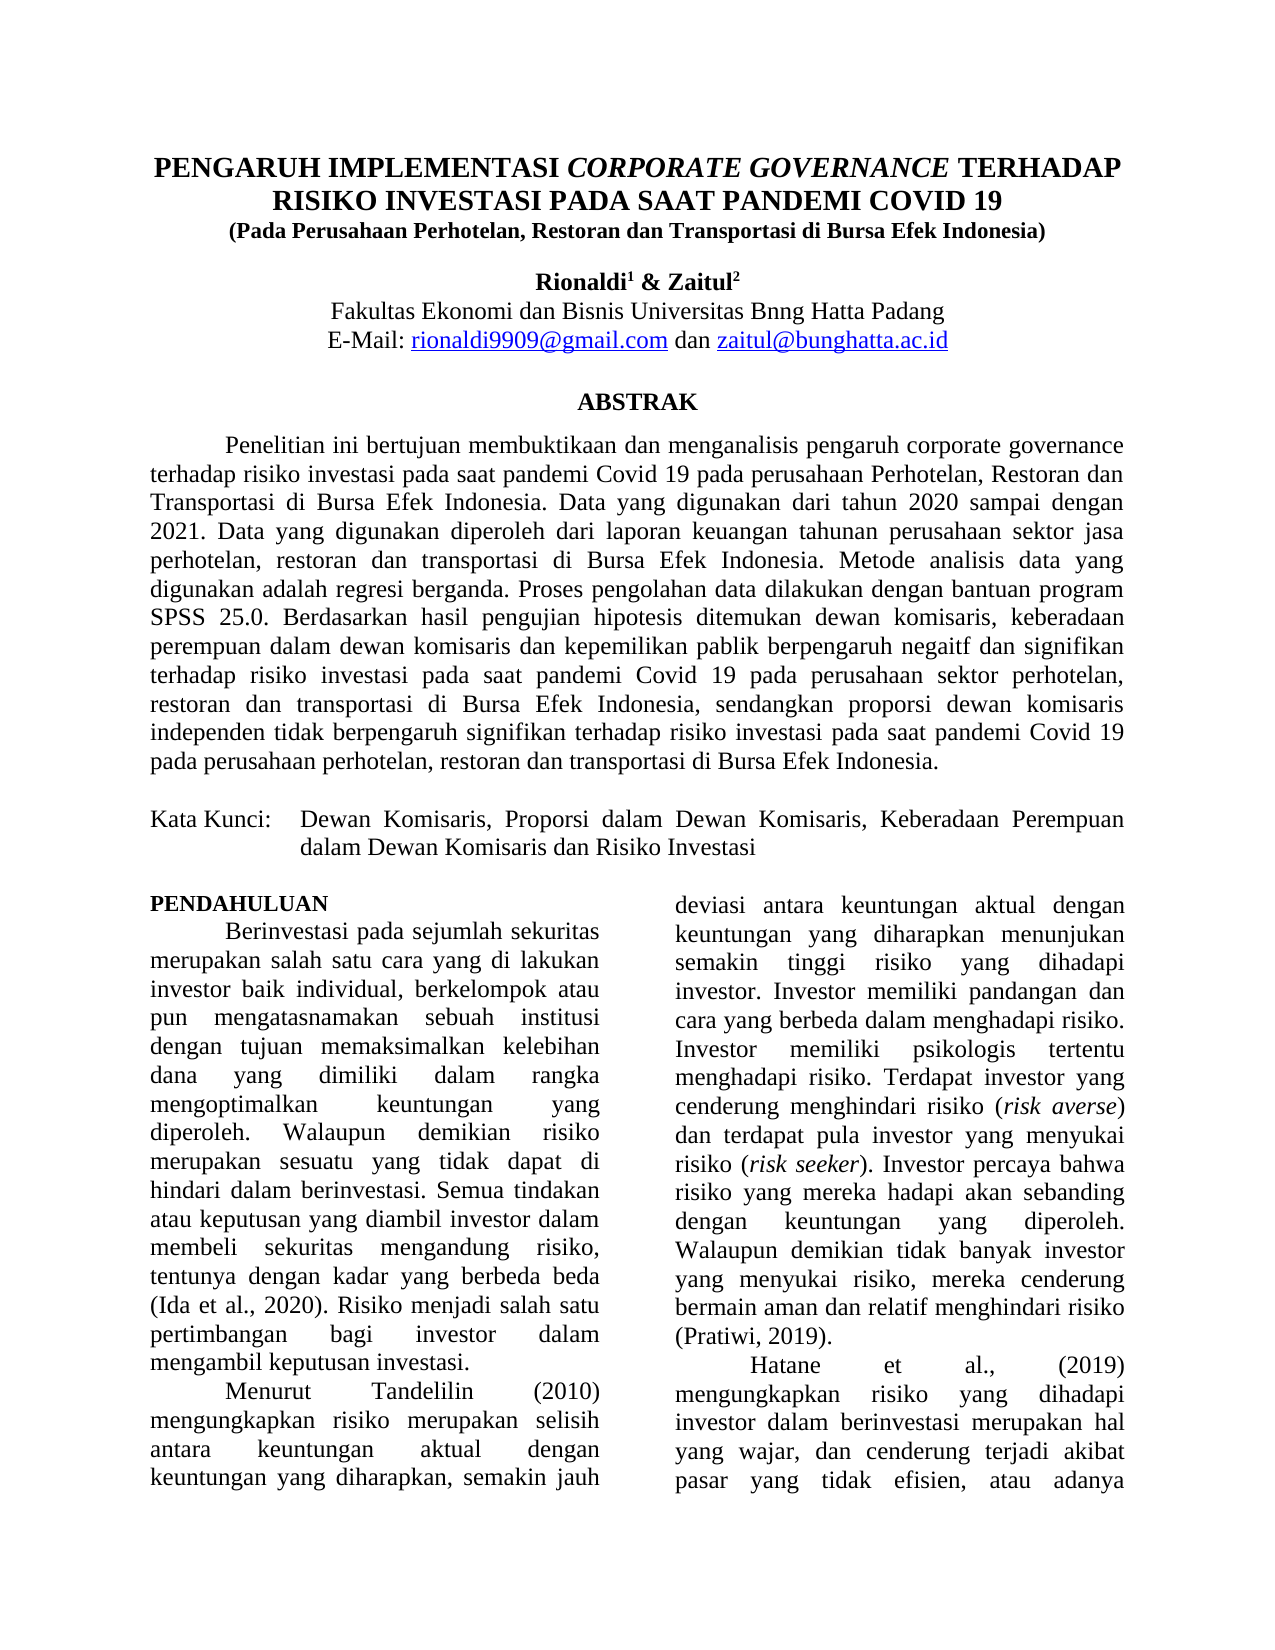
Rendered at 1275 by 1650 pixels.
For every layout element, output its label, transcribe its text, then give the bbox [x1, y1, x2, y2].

text Fakultas Ekonomi dan Bisnis Universitas Bnng Hatta Padang [150, 296, 1125, 325]
text Rionaldi1 & Zaitul2 [150, 267, 1125, 296]
text PENGARUH IMPLEMENTASI CORPORATE GOVERNANCE TERHADAP RISIKO INVESTASI PADA SAAT PANDEMI COVID 19 [150, 150, 1125, 217]
text Berinvestasi pada sejumlah sekuritas merupakan salah satu cara yang di lakukan investor baik individual, berkelompok atau pun mengatasnamakan sebuah institusi dengan tujuan memaksimalkan kelebihan dana yang dimiliki dalam rangka mengoptimalkan keuntungan yang diperoleh. Walaupun demikian risiko merupakan sesuatu yang tidak dapat di hindari dalam berinvestasi. Semua tindakan atau keputusan yang diambil investor dalam membeli sekuritas mengandung risiko, tentunya dengan kadar yang berbeda beda (Ida et al., 2020). Risiko menjadi salah satu pertimbangan bagi investor dalam mengambil keputusan investasi. [150, 916, 600, 1376]
text ABSTRAK [150, 387, 1125, 416]
text Penelitian ini bertujuan membuktikaan dan menganalisis pengaruh corporate governance terhadap risiko investasi pada saat pandemi Covid 19 pada perusahaan Perhotelan, Restoran dan Transportasi di Bursa Efek Indonesia. Data yang digunakan dari tahun 2020 sampai dengan 2021. Data yang digunakan diperoleh dari laporan keuangan tahunan perusahaan sektor jasa perhotelan, restoran dan transportasi di Bursa Efek Indonesia. Metode analisis data yang digunakan adalah regresi berganda. Proses pengolahan data dilakukan dengan bantuan program SPSS 25.0. Berdasarkan hasil pengujian hipotesis ditemukan dewan komisaris, keberadaan perempuan dalam dewan komisaris dan kepemilikan pablik berpengaruh negaitf dan signifikan terhadap risiko investasi pada saat pandemi Covid 19 pada perusahaan sektor perhotelan, restoran dan transportasi di Bursa Efek Indonesia, sendangkan proporsi dewan komisaris independen tidak berpengaruh signifikan terhadap risiko investasi pada saat pandemi Covid 19 pada perusahaan perhotelan, restoran dan transportasi di Bursa Efek Indonesia. [150, 430, 1125, 775]
text Menurut Tandelilin (2010) mengungkapkan risiko merupakan selisih antara keuntungan aktual dengan keuntungan yang diharapkan, semakin jauh deviasi antara keuntungan aktual dengan keuntungan yang diharapkan menunjukan semakin tinggi risiko yang dihadapi investor. Investor memiliki pandangan dan cara yang berbeda dalam menghadapi risiko. Investor memiliki psikologis tertentu menghadapi risiko. Terdapat investor yang cenderung menghindari risiko (risk averse) dan terdapat pula investor yang menyukai risiko (risk seeker). Investor percaya bahwa risiko yang mereka hadapi akan sebanding dengan keuntungan yang diperoleh. Walaupun demikian tidak banyak investor yang menyukai risiko, mereka cenderung bermain aman dan relatif menghindari risiko (Pratiwi, 2019). [675, 890, 1125, 1350]
text Kata Kunci: Dewan Komisaris, Proporsi dalam Dewan Komisaris, Keberadaan Perempuan dalam Dewan Komisaris dan Risiko Investasi [150, 804, 1125, 861]
text PENDAHULUAN [150, 890, 600, 916]
text E-Mail: rionaldi9909@gmail.com dan zaitul@bunghatta.ac.id [150, 325, 1125, 354]
text (Pada Perusahaan Perhotelan, Restoran dan Transportasi di Bursa Efek Indonesia) [150, 217, 1125, 243]
text Menurut Tandelilin (2010) mengungkapkan risiko merupakan selisih antara keuntungan aktual dengan keuntungan yang diharapkan, semakin jauh deviasi antara keuntungan aktual dengan keuntungan yang diharapkan menunjukan semakin tinggi risiko yang dihadapi investor. Investor memiliki pandangan dan cara yang berbeda dalam menghadapi risiko. Investor memiliki psikologis tertentu menghadapi risiko. Terdapat investor yang cenderung menghindari risiko (risk averse) dan terdapat pula investor yang menyukai risiko (risk seeker). Investor percaya bahwa risiko yang mereka hadapi akan sebanding dengan keuntungan yang diperoleh. Walaupun demikian tidak banyak investor yang menyukai risiko, mereka cenderung bermain aman dan relatif menghindari risiko (Pratiwi, 2019). [150, 1376, 600, 1491]
